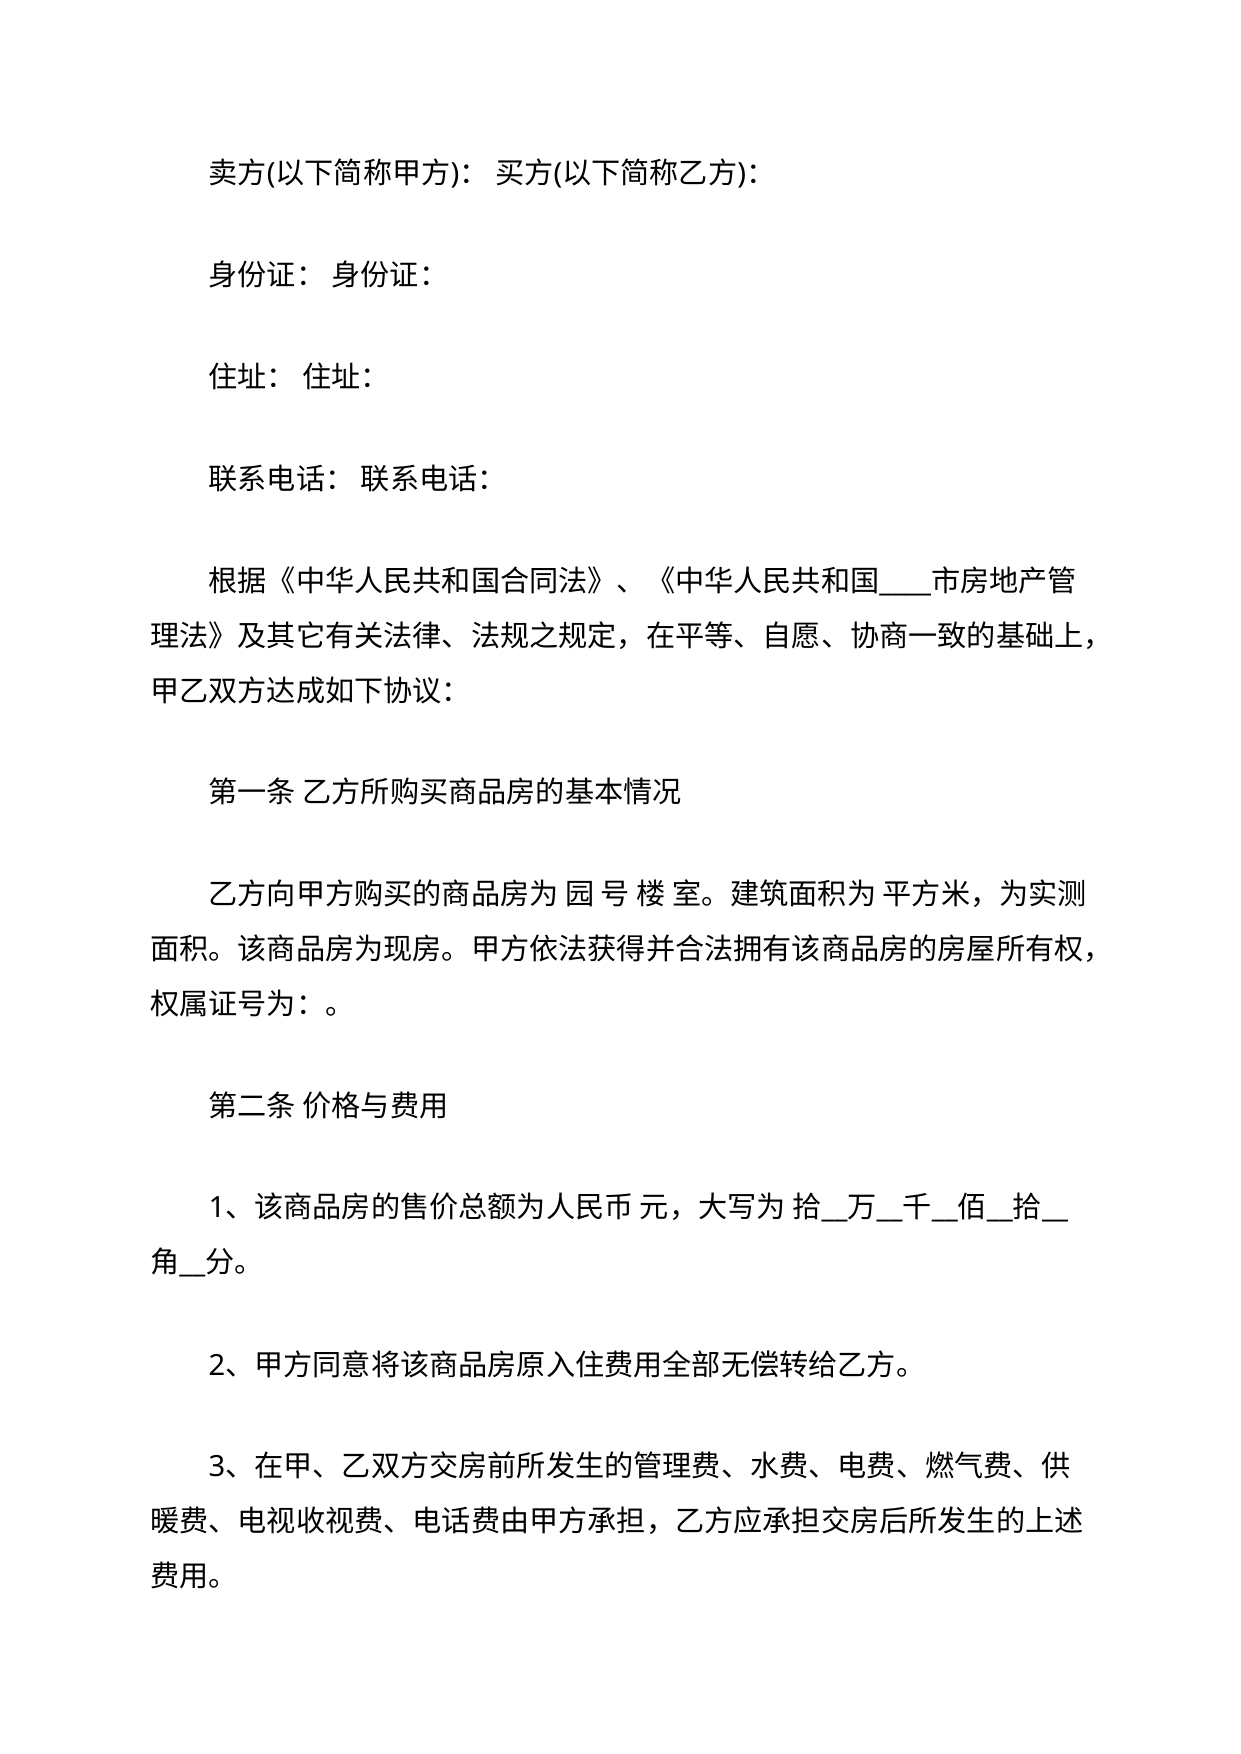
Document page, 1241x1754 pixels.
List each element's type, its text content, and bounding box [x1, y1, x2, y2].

text 第二条 价格与费用 [150, 1082, 1090, 1124]
text 1、该商品房的售价总额为人民币 元，大写为 拾__万__千__佰__拾__角__分。 [150, 1184, 1090, 1281]
text 第一条 乙方所购买商品房的基本情况 [150, 769, 1090, 811]
text 2、甲方同意将该商品房原入住费用全部无偿转给乙方。 [150, 1341, 1090, 1383]
text 住址： 住址： [150, 354, 1090, 396]
text 卖方(以下简称甲方)： 买方(以下简称乙方)： [150, 150, 1090, 192]
text 乙方向甲方购买的商品房为 园 号 楼 室。建筑面积为 平方米，为实测面积。该商品房为现房。甲方依法获得并合法拥有该商品房的房屋所有权，权属证号为：。 [150, 871, 1090, 1023]
text 身份证： 身份证： [150, 252, 1090, 294]
text 联系电话： 联系电话： [150, 456, 1090, 498]
text 3、在甲、乙双方交房前所发生的管理费、水费、电费、燃气费、供暖费、电视收视费、电话费由甲方承担，乙方应承担交房后所发生的上述费用。 [150, 1443, 1090, 1595]
text 根据《中华人民共和国合同法》、《中华人民共和国____市房地产管理法》及其它有关法律、法规之规定，在平等、自愿、协商一致的基础上，甲乙双方达成如下协议： [150, 557, 1090, 709]
